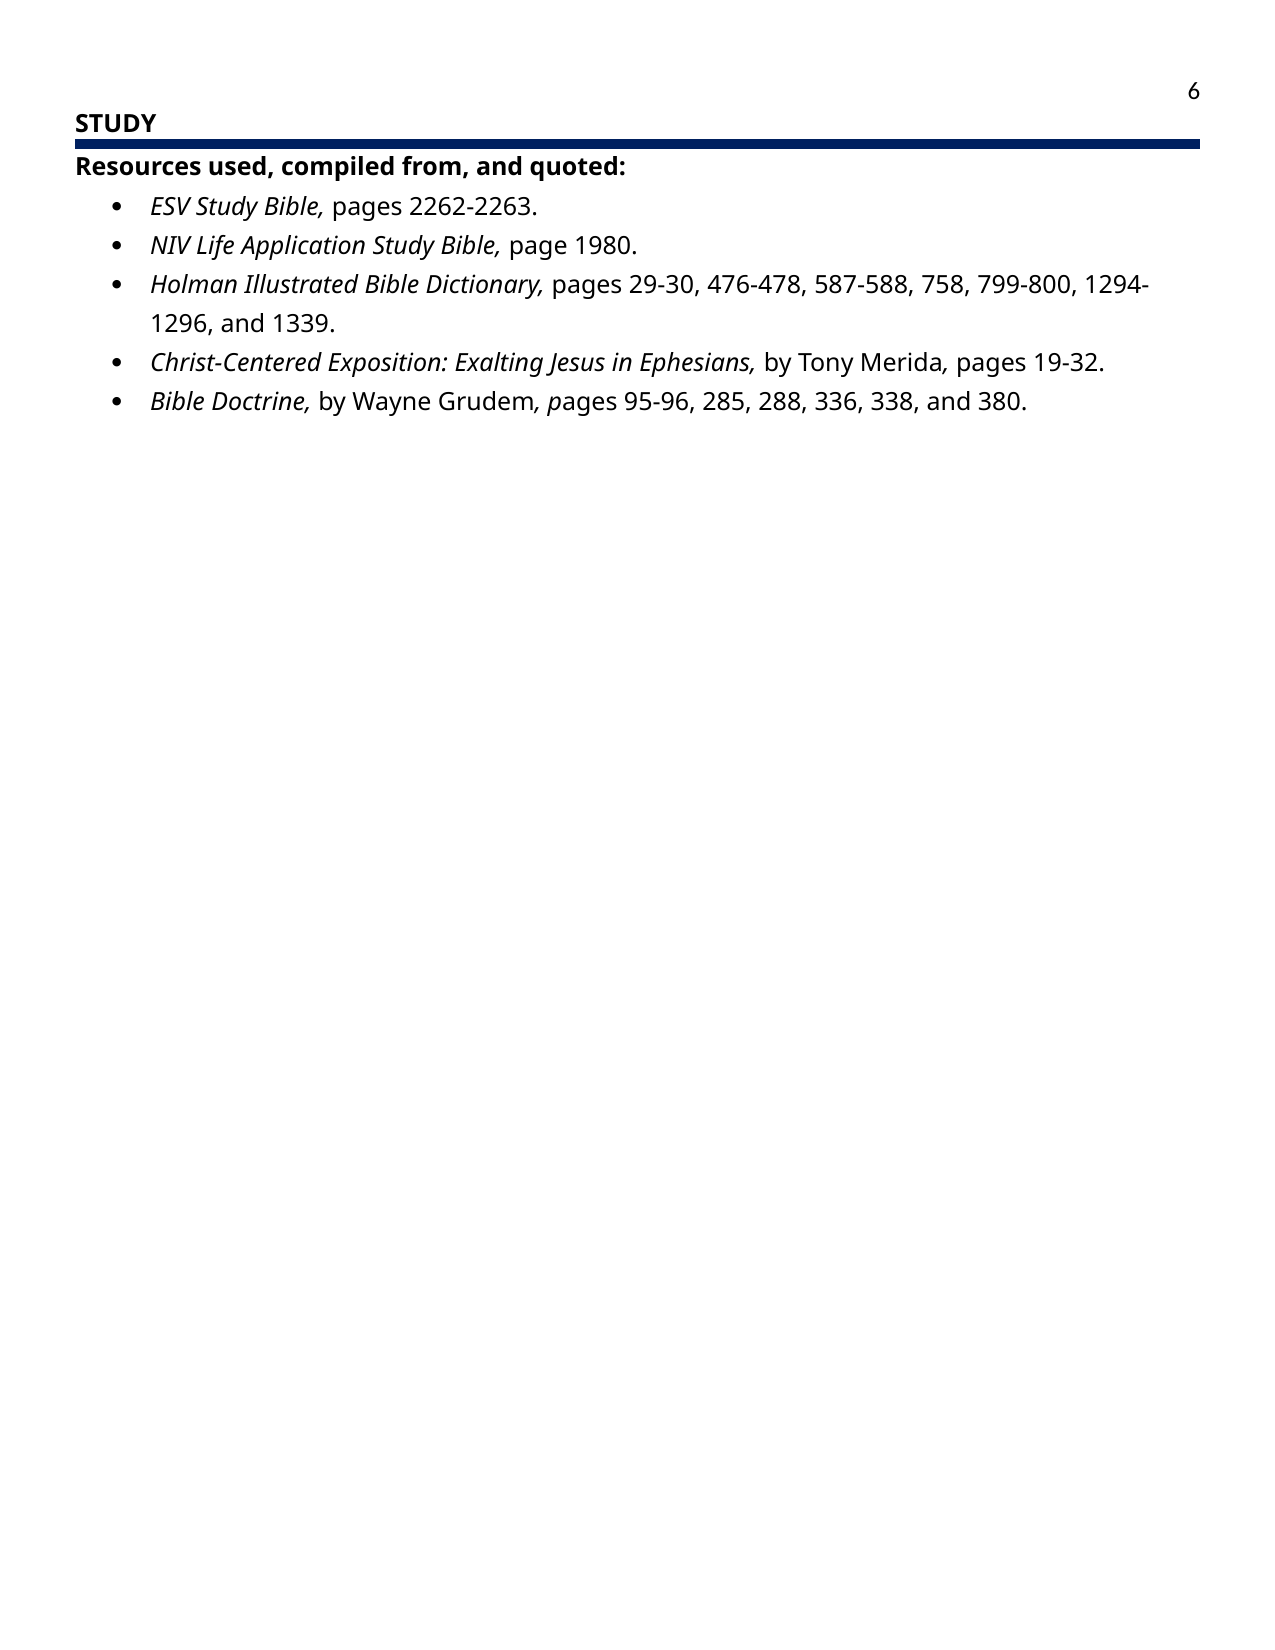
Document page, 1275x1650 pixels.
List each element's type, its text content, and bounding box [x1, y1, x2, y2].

list ESV Study Bible, pages 2262-2263. [112, 188, 1200, 222]
list Holman Illustrated Bible Dictionary, pages 29-30, 476-478, 587-588, 758, 799-800, 1294-1296, and 1339. [112, 266, 1200, 340]
list Christ-Centered Exposition: Exalting Jesus in Ephesians, by Tony Merida, pages 19-32. [112, 345, 1200, 379]
text STUDY [75, 106, 1200, 139]
list Bible Doctrine, by Wayne Grudem, pages 95-96, 285, 288, 336, 338, and 380. [112, 384, 1200, 418]
list NIV Life Application Study Bible, page 1980. [112, 227, 1200, 261]
text Resources used, compiled from, and quoted: [75, 149, 1200, 183]
